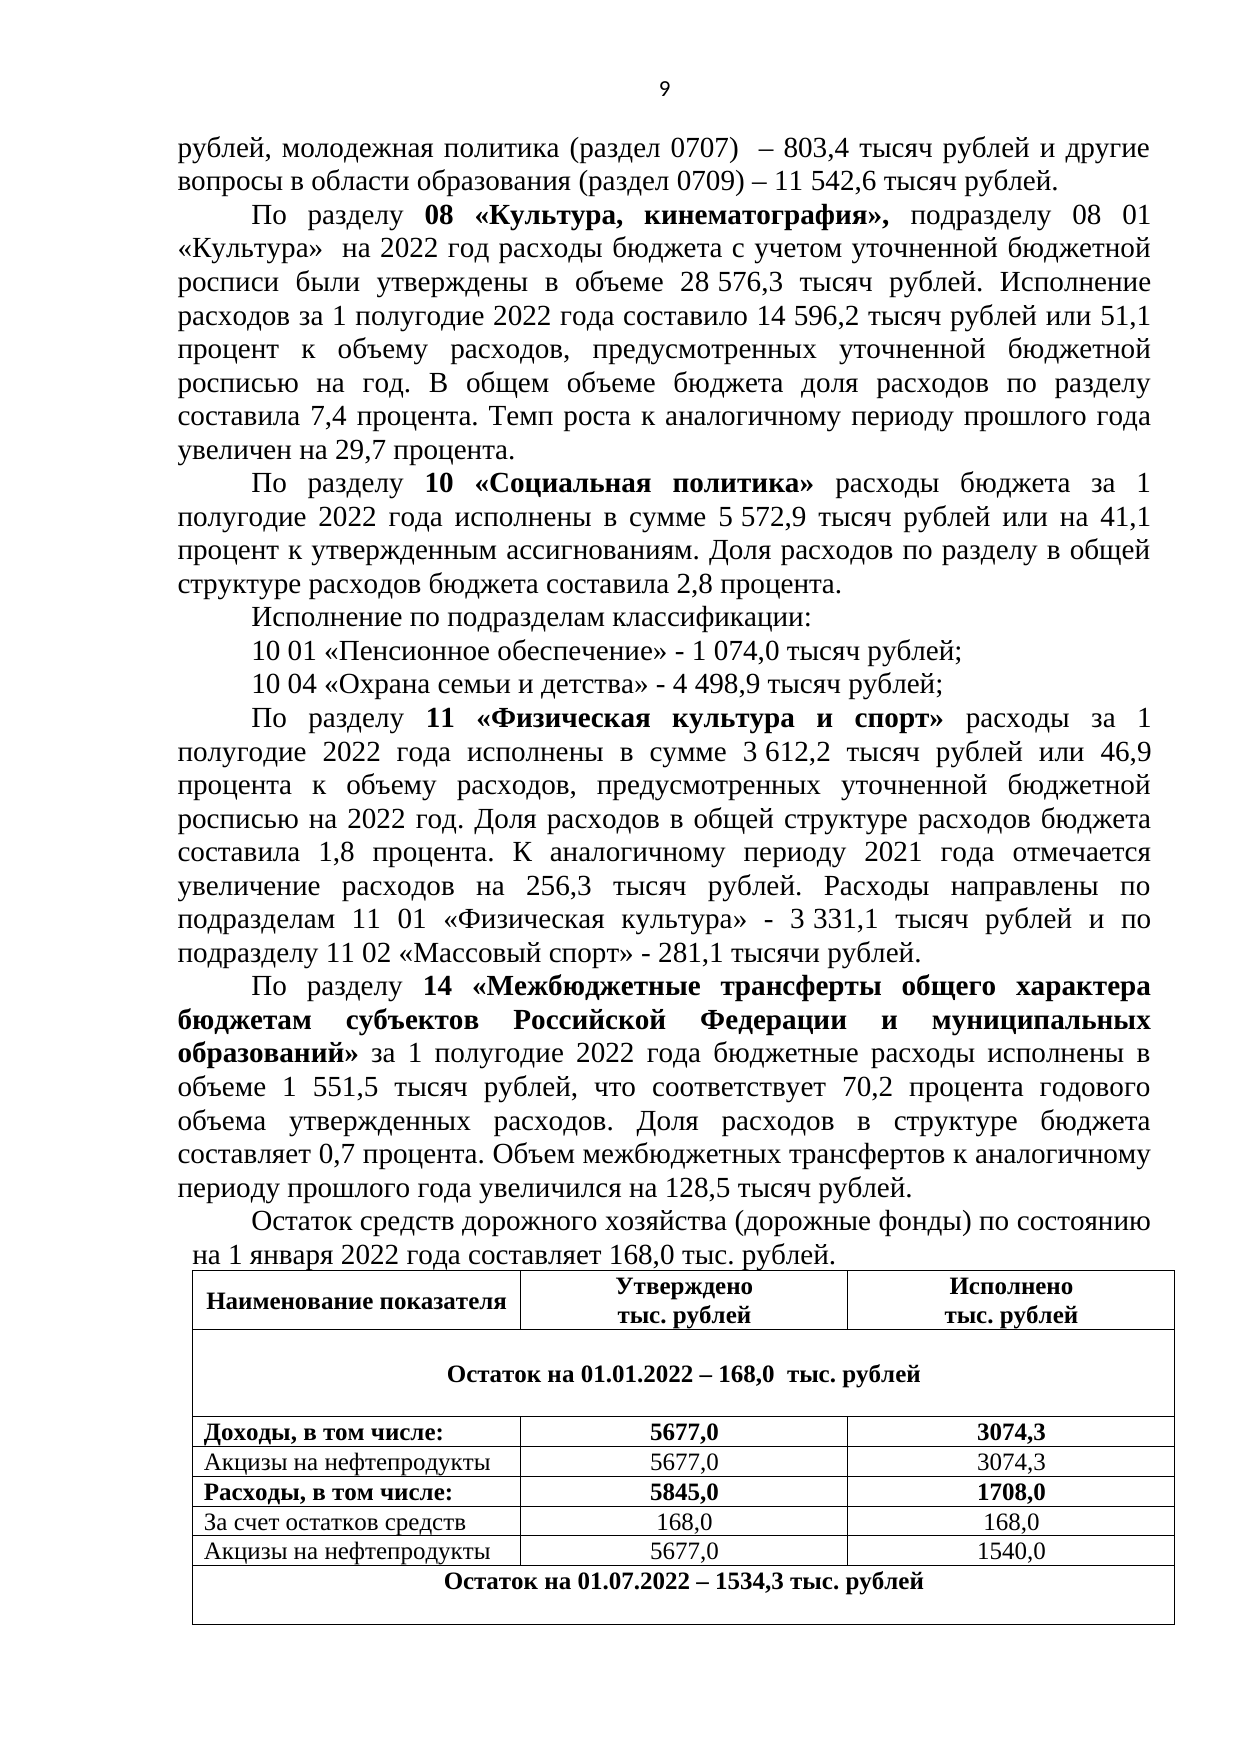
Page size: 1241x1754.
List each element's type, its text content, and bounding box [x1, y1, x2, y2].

table_header Наименование показателя [193, 1271, 520, 1329]
table_cell Остаток на 01.07.2022 – 1534,3 тыс. рублей [193, 1566, 1174, 1624]
table_cell За счет остатков средств [193, 1507, 520, 1535]
table_header Исполнено тыс. рублей [848, 1271, 1174, 1329]
table_cell 5677,0 [521, 1536, 847, 1565]
table_cell 168,0 [848, 1507, 1174, 1535]
table_cell 5677,0 [521, 1447, 847, 1476]
table_header Утверждено тыс. рублей [521, 1271, 847, 1329]
table_cell 3074,3 [848, 1447, 1174, 1476]
table_cell 5677,0 [521, 1417, 847, 1446]
table_cell 5845,0 [521, 1477, 847, 1506]
table_cell Акцизы на нефтепродукты [193, 1447, 520, 1476]
table_cell 168,0 [521, 1507, 847, 1535]
table_cell Акцизы на нефтепродукты [193, 1536, 520, 1565]
text 10 01 «Пенсионное обеспечение» - 1 074,0 тысяч рублей; [177, 633, 1152, 667]
text 10 04 «Охрана семьи и детства» - 4 498,9 тысяч рублей; [177, 667, 1152, 700]
table_cell Доходы, в том числе: [193, 1417, 520, 1446]
table_cell Расходы, в том числе: [193, 1477, 520, 1506]
text Исполнение по подразделам классификации: [177, 599, 1152, 633]
table_cell 1540,0 [848, 1536, 1174, 1565]
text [177, 130, 1152, 197]
text По разделу 10 «Социальная политика» расходы бюджета за 1 полугодие 2022 года исполнены в сумме 5 572,9 тысяч рублей или на 41,1 процент к утвержденным ассигнованиям. Доля расходов по разделу в общей структуре расходов бюджета составила 2,8 процента. [177, 465, 1152, 599]
text Остаток средств дорожного хозяйства (дорожные фонды) по состоянию на 1 января 2022 года составляет 168,0 тыс. рублей. [192, 1203, 1152, 1270]
table_cell 1708,0 [848, 1477, 1174, 1506]
text По разделу 08 «Культура, кинематография», подразделу 08 01 «Культура» на 2022 год расходы бюджета с учетом уточненной бюджетной росписи были утверждены в объеме 28 576,3 тысяч рублей. Исполнение расходов за 1 полугодие 2022 года составило 14 596,2 тысяч рублей или 51,1 процент к объему расходов, предусмотренных уточненной бюджетной росписью на год. В общем объеме бюджета доля расходов по разделу составила 7,4 процента. Темп роста к аналогичному периоду прошлого года увеличен на 29,7 процента. [177, 197, 1152, 465]
text По разделу 14 «Межбюджетные трансферты общего характера бюджетам субъектов Российской Федерации и муниципальных образований» за 1 полугодие 2022 года бюджетные расходы исполнены в объеме 1 551,5 тысяч рублей, что соответствует 70,2 процента годового объема утвержденных расходов. Доля расходов в структуре бюджета составляет 0,7 процента. Объем межбюджетных трансфертов к аналогичному периоду прошлого года увеличился на 128,5 тысяч рублей. [177, 968, 1152, 1203]
table_cell Остаток на 01.01.2022 – 168,0 тыс. рублей [193, 1330, 1174, 1416]
text По разделу 11 «Физическая культура и спорт» расходы за 1 полугодие 2022 года исполнены в сумме 3 612,2 тысяч рублей или 46,9 процента к объему расходов, предусмотренных уточненной бюджетной росписью на 2022 год. Доля расходов в общей структуре расходов бюджета составила 1,8 процента. К аналогичному периоду 2021 года отмечается увеличение расходов на 256,3 тысяч рублей. Расходы направлены по подразделам 11 01 «Физическая культура» - 3 331,1 тысяч рублей и по подразделу 11 02 «Массовый спорт» - 281,1 тысячи рублей. [177, 700, 1152, 968]
table_cell 3074,3 [848, 1417, 1174, 1446]
